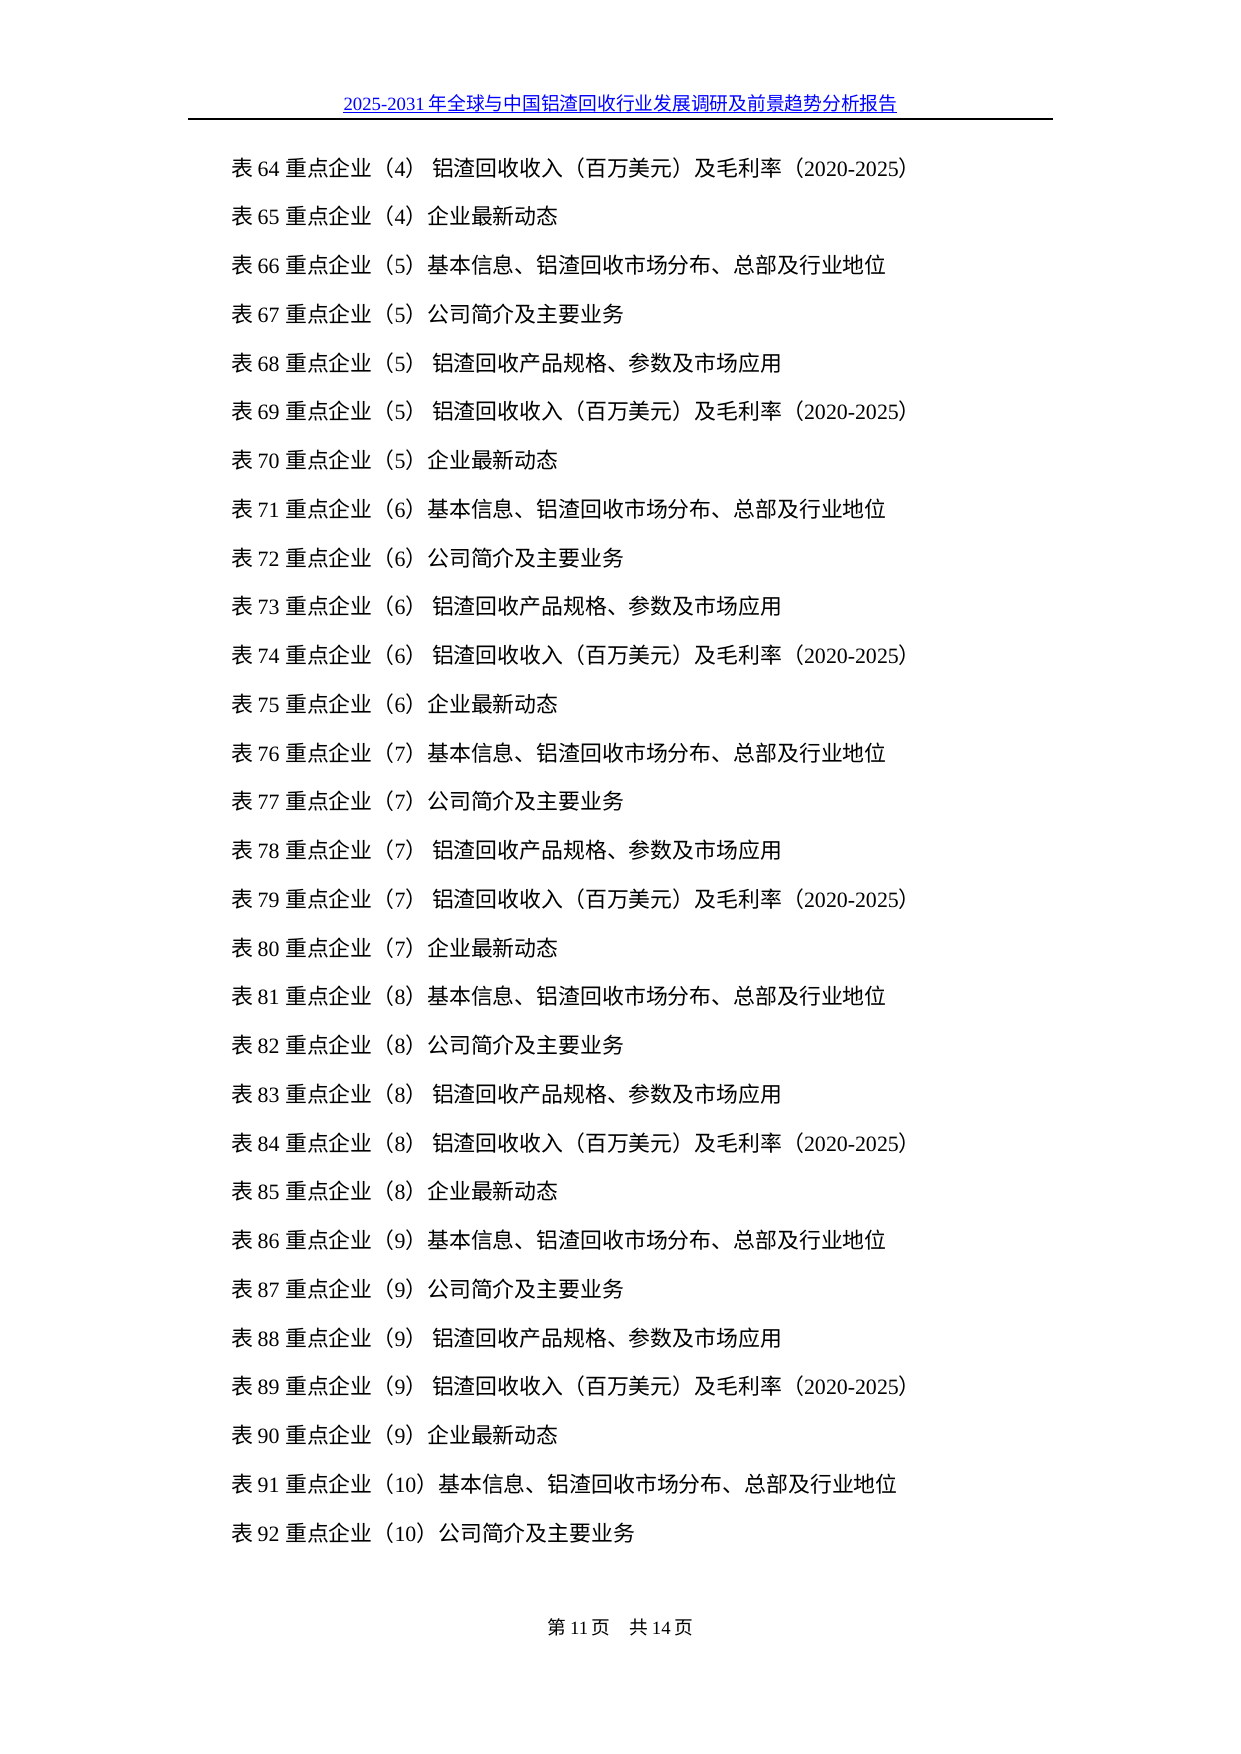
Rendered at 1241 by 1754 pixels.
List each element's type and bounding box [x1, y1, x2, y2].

text [187, 150, 1053, 1548]
